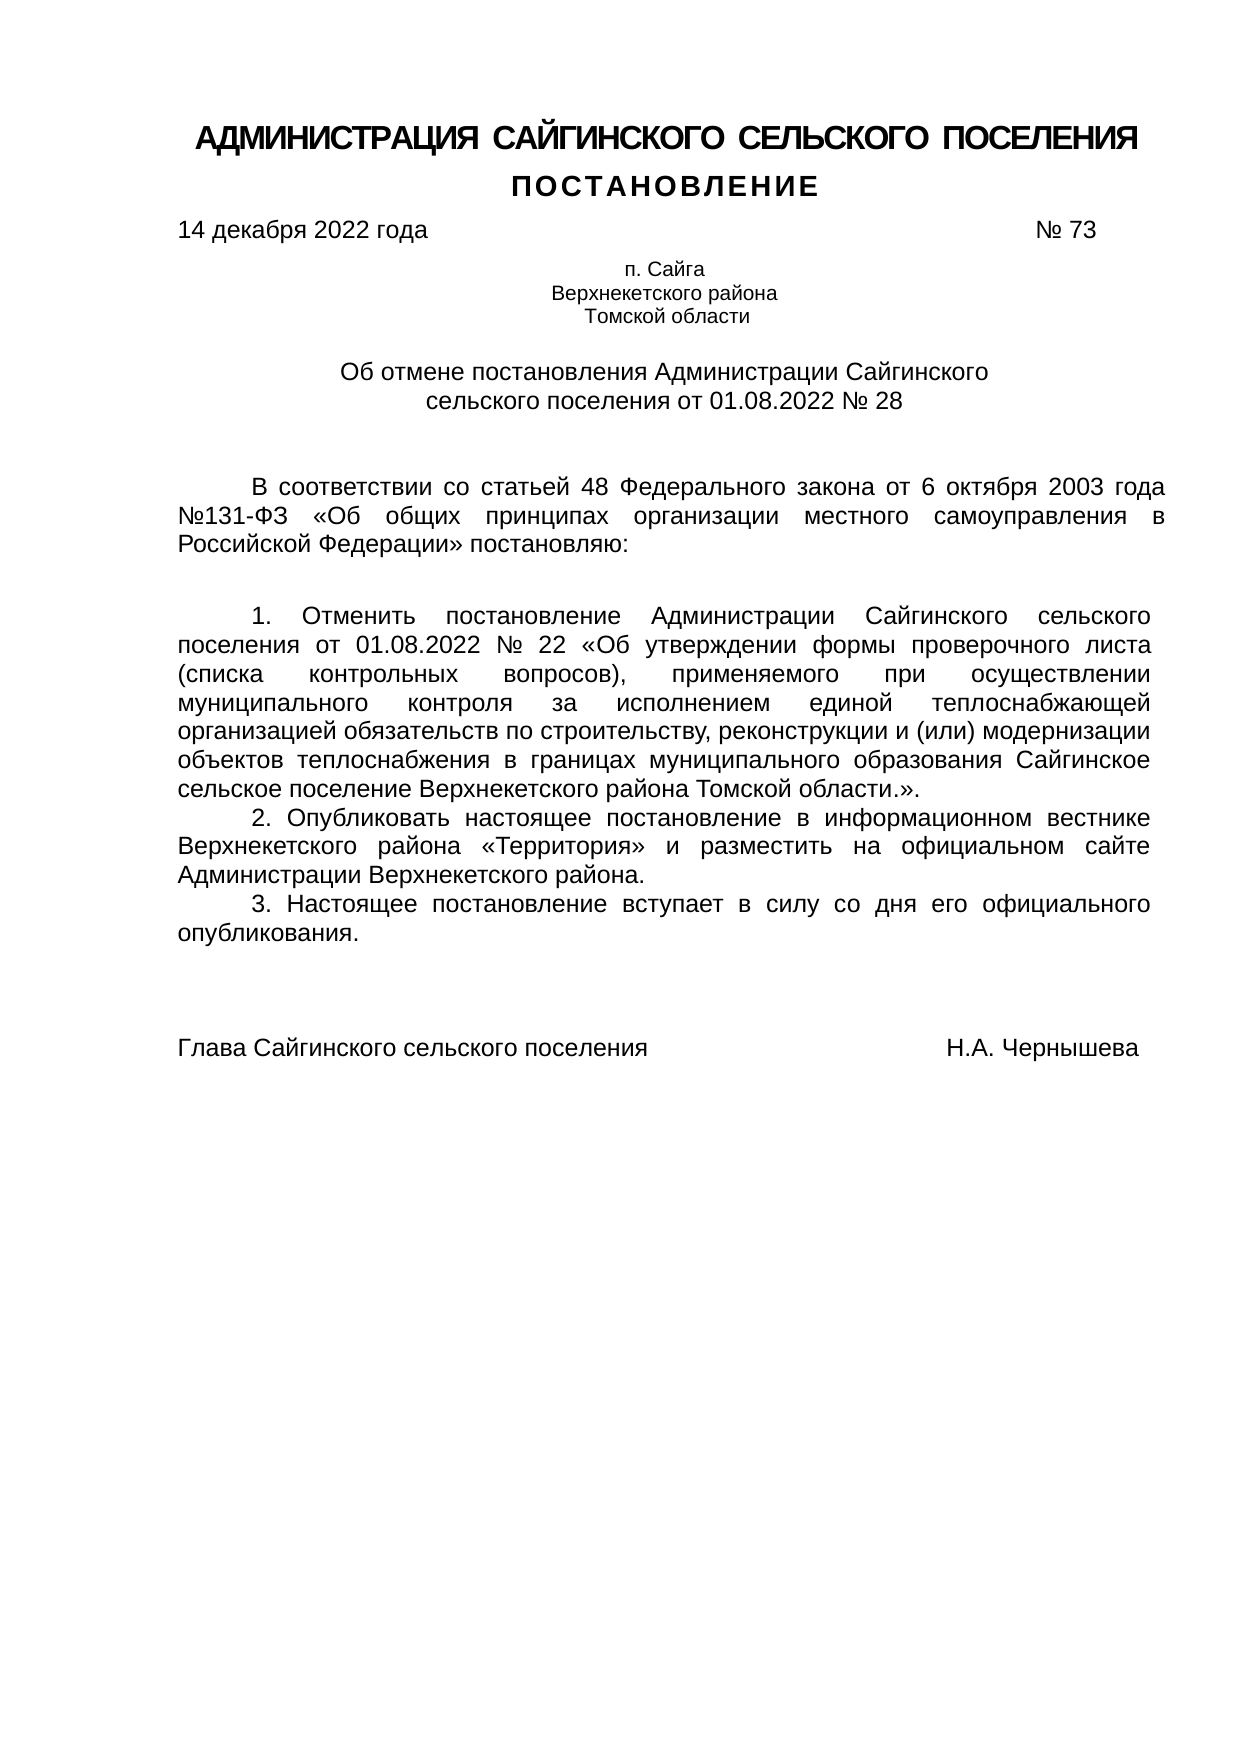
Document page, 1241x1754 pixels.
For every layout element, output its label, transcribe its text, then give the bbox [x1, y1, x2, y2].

text ПОСТАНОВЛЕНИЕ [177, 169, 1152, 203]
text 2. Опубликовать настоящее постановление в информационном вестнике Верхнекетского района «Территория» и разместить на официальном сайте Администрации Верхнекетского района. [177, 803, 1152, 889]
text 14 декабря 2022 года № 73 [177, 215, 1152, 244]
text п. Сайга [177, 256, 1152, 280]
text АДМИНИСТРАЦИЯ САЙГИНСКОГО СЕЛЬСКОГО ПОСЕЛЕНИЯ [177, 118, 1152, 157]
text 3. Настоящее постановление вступает в силу со дня его официального опубликования. [177, 889, 1152, 946]
text Томской области [177, 304, 1152, 328]
text Глава Сайгинского сельского поселения Н.А. Чернышева [177, 1033, 1152, 1061]
text В соответствии со статьей 48 Федерального закона от 6 октября 2003 года №131-ФЗ «Об общих принципах организации местного самоуправления в Российской Федерации» постановляю: [177, 472, 1167, 558]
text Верхнекетского района [177, 280, 1152, 304]
table_header Об отмене постановления Администрации Сайгинского сельского поселения от 01.08.2022 № 28 [310, 357, 1019, 414]
text 1. Отменить постановление Администрации Сайгинского сельского поселения от 01.08.2022 № 22 «Об утверждении формы проверочного листа (списка контрольных вопросов), применяемого при осуществлении муниципального контроля за исполнением единой теплоснабжающей организацией обязательств по строительству, реконструкции и (или) модернизации объектов теплоснабжения в границах муниципального образования Сайгинское сельское поселение Верхнекетского района Томской области.». [177, 601, 1152, 803]
